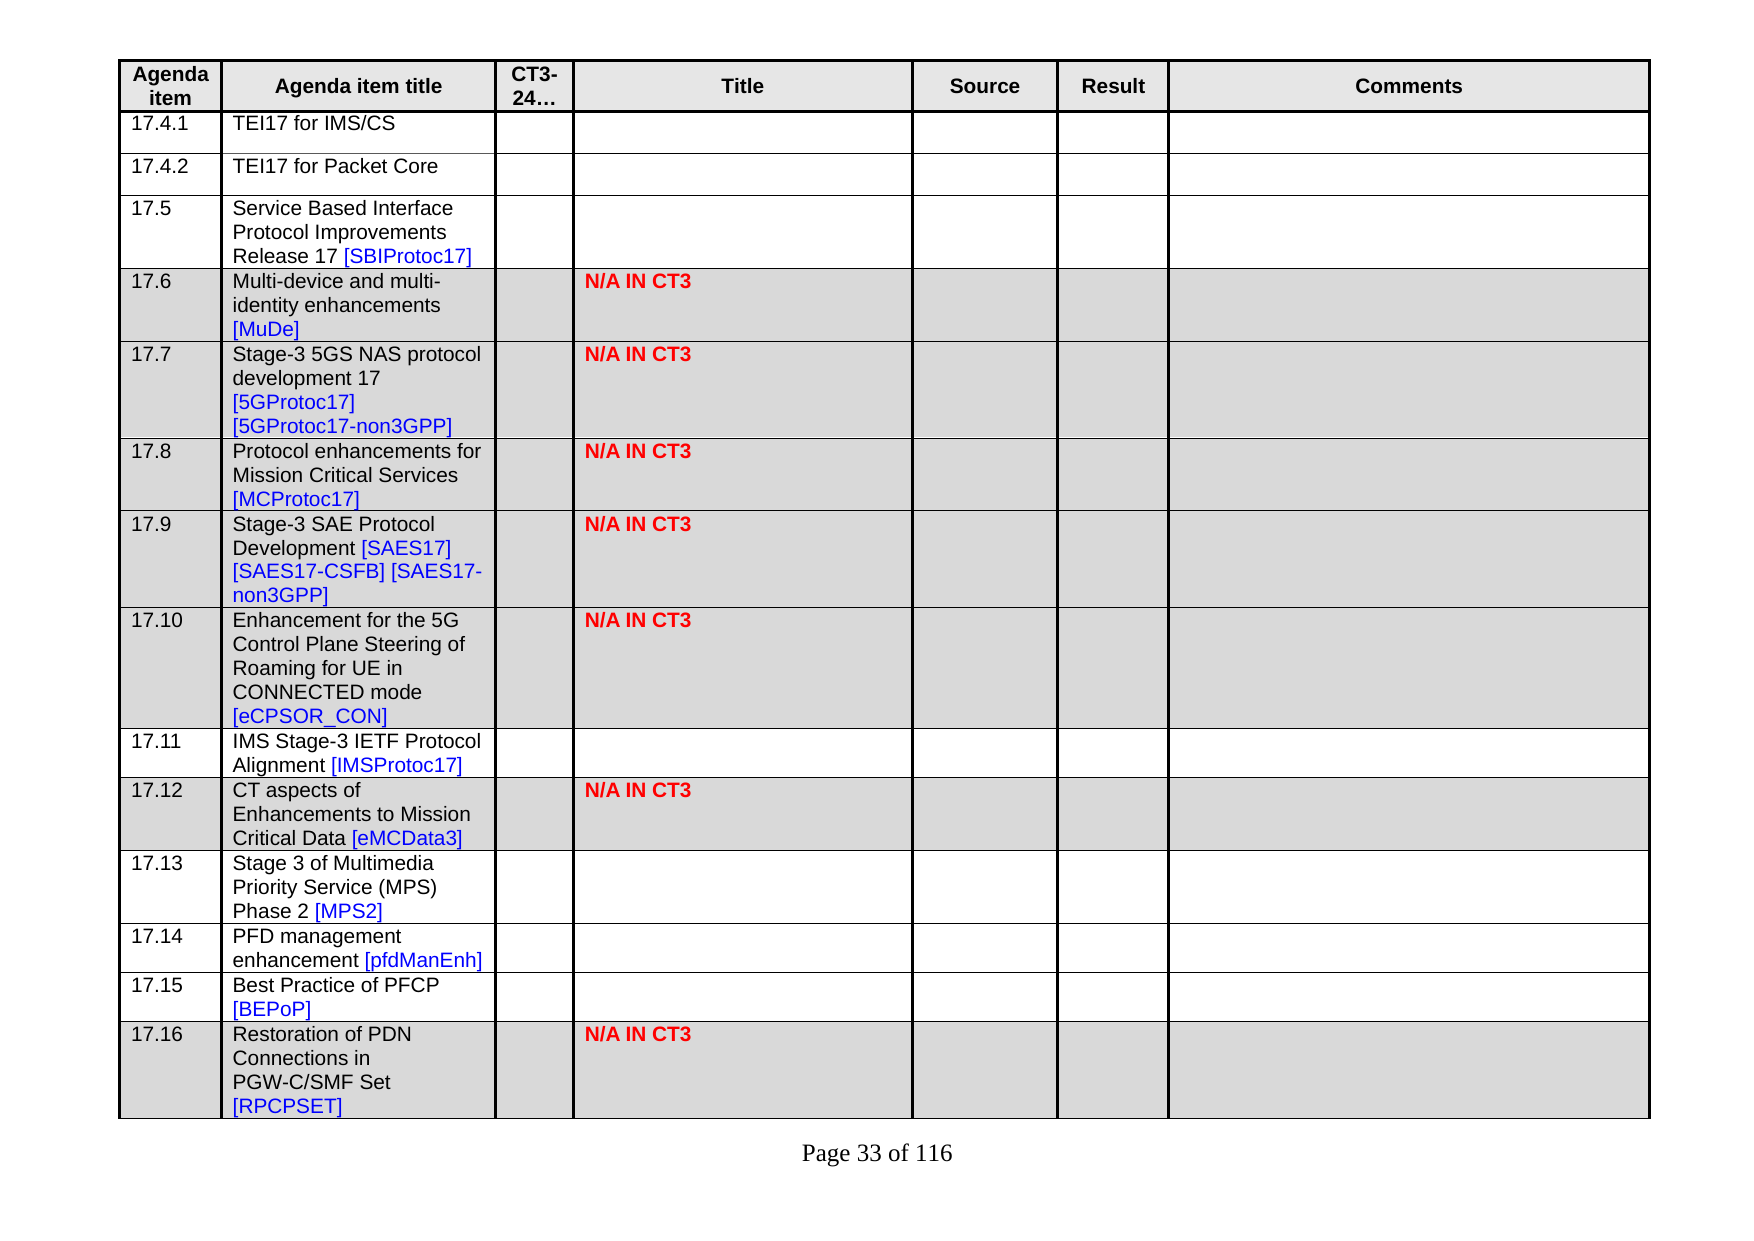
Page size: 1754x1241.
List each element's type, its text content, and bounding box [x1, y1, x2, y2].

table_cell [575, 973, 911, 1021]
table_cell Protocol enhancements for Mission Critical Services [MCProtoc17] [223, 439, 494, 510]
table_cell 17.11 [121, 729, 220, 777]
table_cell CT aspects of Enhancements to Mission Critical Data [eMCData3] [223, 778, 494, 850]
table_cell [1059, 973, 1167, 1021]
table_cell Enhancement for the 5G Control Plane Steering of Roaming for UE in CONNECTED mode [eCPSOR_CON] [223, 608, 494, 728]
table_cell 17.15 [121, 973, 220, 1021]
table_cell Stage-3 5GS NAS protocol development 17 [5GProtoc17] [5GProtoc17-non3GPP] [223, 342, 494, 437]
table_cell [1059, 608, 1167, 728]
table_cell [914, 113, 1056, 152]
table_cell [497, 608, 572, 728]
table_cell [914, 511, 1056, 607]
table_cell 17.16 [121, 1022, 220, 1118]
table_cell [914, 851, 1056, 923]
table_cell [497, 1022, 572, 1118]
table_cell [1059, 342, 1167, 437]
table_cell [1170, 851, 1648, 923]
table_header CT3-24… [497, 62, 572, 110]
table_cell [497, 851, 572, 923]
table_cell PFD management enhancement [pfdManEnh] [223, 924, 494, 972]
table_cell [914, 154, 1056, 195]
table_cell [1170, 196, 1648, 268]
table_cell [497, 154, 572, 195]
table_cell TEI17 for Packet Core [223, 154, 494, 195]
table_cell [1059, 851, 1167, 923]
table_cell [1059, 1022, 1167, 1118]
table_cell [1170, 342, 1648, 437]
table_cell 17.8 [121, 439, 220, 510]
table_cell [1059, 439, 1167, 510]
table_cell [914, 924, 1056, 972]
table_header Source [914, 62, 1056, 110]
table_cell [914, 1022, 1056, 1118]
table_cell [914, 608, 1056, 728]
table_cell [1170, 608, 1648, 728]
table_cell [497, 511, 572, 607]
table_cell [497, 778, 572, 850]
table_cell N/A IN CT3 [575, 1022, 911, 1118]
table_cell Service Based Interface Protocol Improvements Release 17 [SBIProtoc17] [223, 196, 494, 268]
table_header Comments [1170, 62, 1648, 110]
table_cell [497, 342, 572, 437]
table_cell 17.14 [121, 924, 220, 972]
table_cell N/A IN CT3 [575, 511, 911, 607]
table_cell [497, 113, 572, 152]
table_cell [914, 269, 1056, 341]
table_cell N/A IN CT3 [575, 778, 911, 850]
table_cell [575, 154, 911, 195]
table_cell [1170, 511, 1648, 607]
table_cell Best Practice of PFCP [BEPoP] [223, 973, 494, 1021]
table_cell Stage 3 of Multimedia Priority Service (MPS) Phase 2 [MPS2] [223, 851, 494, 923]
table_cell [497, 196, 572, 268]
table_cell N/A IN CT3 [575, 439, 911, 510]
table_cell 17.7 [121, 342, 220, 437]
table_cell [1170, 269, 1648, 341]
table_cell Restoration of PDN Connections in PGW-C/SMF Set [RPCPSET] [223, 1022, 494, 1118]
table_cell [575, 196, 911, 268]
table_cell N/A IN CT3 [575, 342, 911, 437]
table_cell [1059, 511, 1167, 607]
table_cell [1170, 729, 1648, 777]
table_cell [1170, 973, 1648, 1021]
table_cell [1170, 113, 1648, 152]
table_cell [497, 729, 572, 777]
table_header Result [1059, 62, 1167, 110]
table_cell [914, 439, 1056, 510]
table_cell [1170, 924, 1648, 972]
table_cell 17.12 [121, 778, 220, 850]
table_cell [914, 196, 1056, 268]
table_cell N/A IN CT3 [575, 608, 911, 728]
table_cell [497, 924, 572, 972]
table_cell IMS Stage-3 IETF Protocol Alignment [IMSProtoc17] [223, 729, 494, 777]
table_cell [1170, 154, 1648, 195]
table_header Agenda item title [223, 62, 494, 110]
table_cell [1170, 1022, 1648, 1118]
table_cell 17.10 [121, 608, 220, 728]
table_cell 17.4.2 [121, 154, 220, 195]
table_cell [1059, 924, 1167, 972]
table_cell TEI17 for IMS/CS [223, 113, 494, 152]
table_cell [497, 439, 572, 510]
table_cell [914, 729, 1056, 777]
table_cell 17.13 [121, 851, 220, 923]
table_header Title [575, 62, 911, 110]
table_cell [1170, 778, 1648, 850]
table_cell [575, 113, 911, 152]
table_cell [1059, 113, 1167, 152]
table_cell 17.9 [121, 511, 220, 607]
table_cell Stage-3 SAE Protocol Development [SAES17] [SAES17-CSFB] [SAES17-non3GPP] [223, 511, 494, 607]
table_cell [575, 729, 911, 777]
table_cell [1170, 439, 1648, 510]
table_cell 17.6 [121, 269, 220, 341]
table_cell [1059, 154, 1167, 195]
table_cell [575, 924, 911, 972]
table_cell [914, 342, 1056, 437]
table_cell [914, 778, 1056, 850]
table_cell [914, 973, 1056, 1021]
table_cell [1059, 196, 1167, 268]
table_cell 17.4.1 [121, 113, 220, 152]
table_cell Multi-device and multi-identity enhancements [MuDe] [223, 269, 494, 341]
table_cell [1059, 778, 1167, 850]
table_cell [1059, 269, 1167, 341]
table_cell [497, 973, 572, 1021]
table_cell [497, 269, 572, 341]
table_header Agenda item [121, 62, 220, 110]
table_cell [575, 851, 911, 923]
table_cell 17.5 [121, 196, 220, 268]
table_cell [1059, 729, 1167, 777]
table_cell N/A IN CT3 [575, 269, 911, 341]
